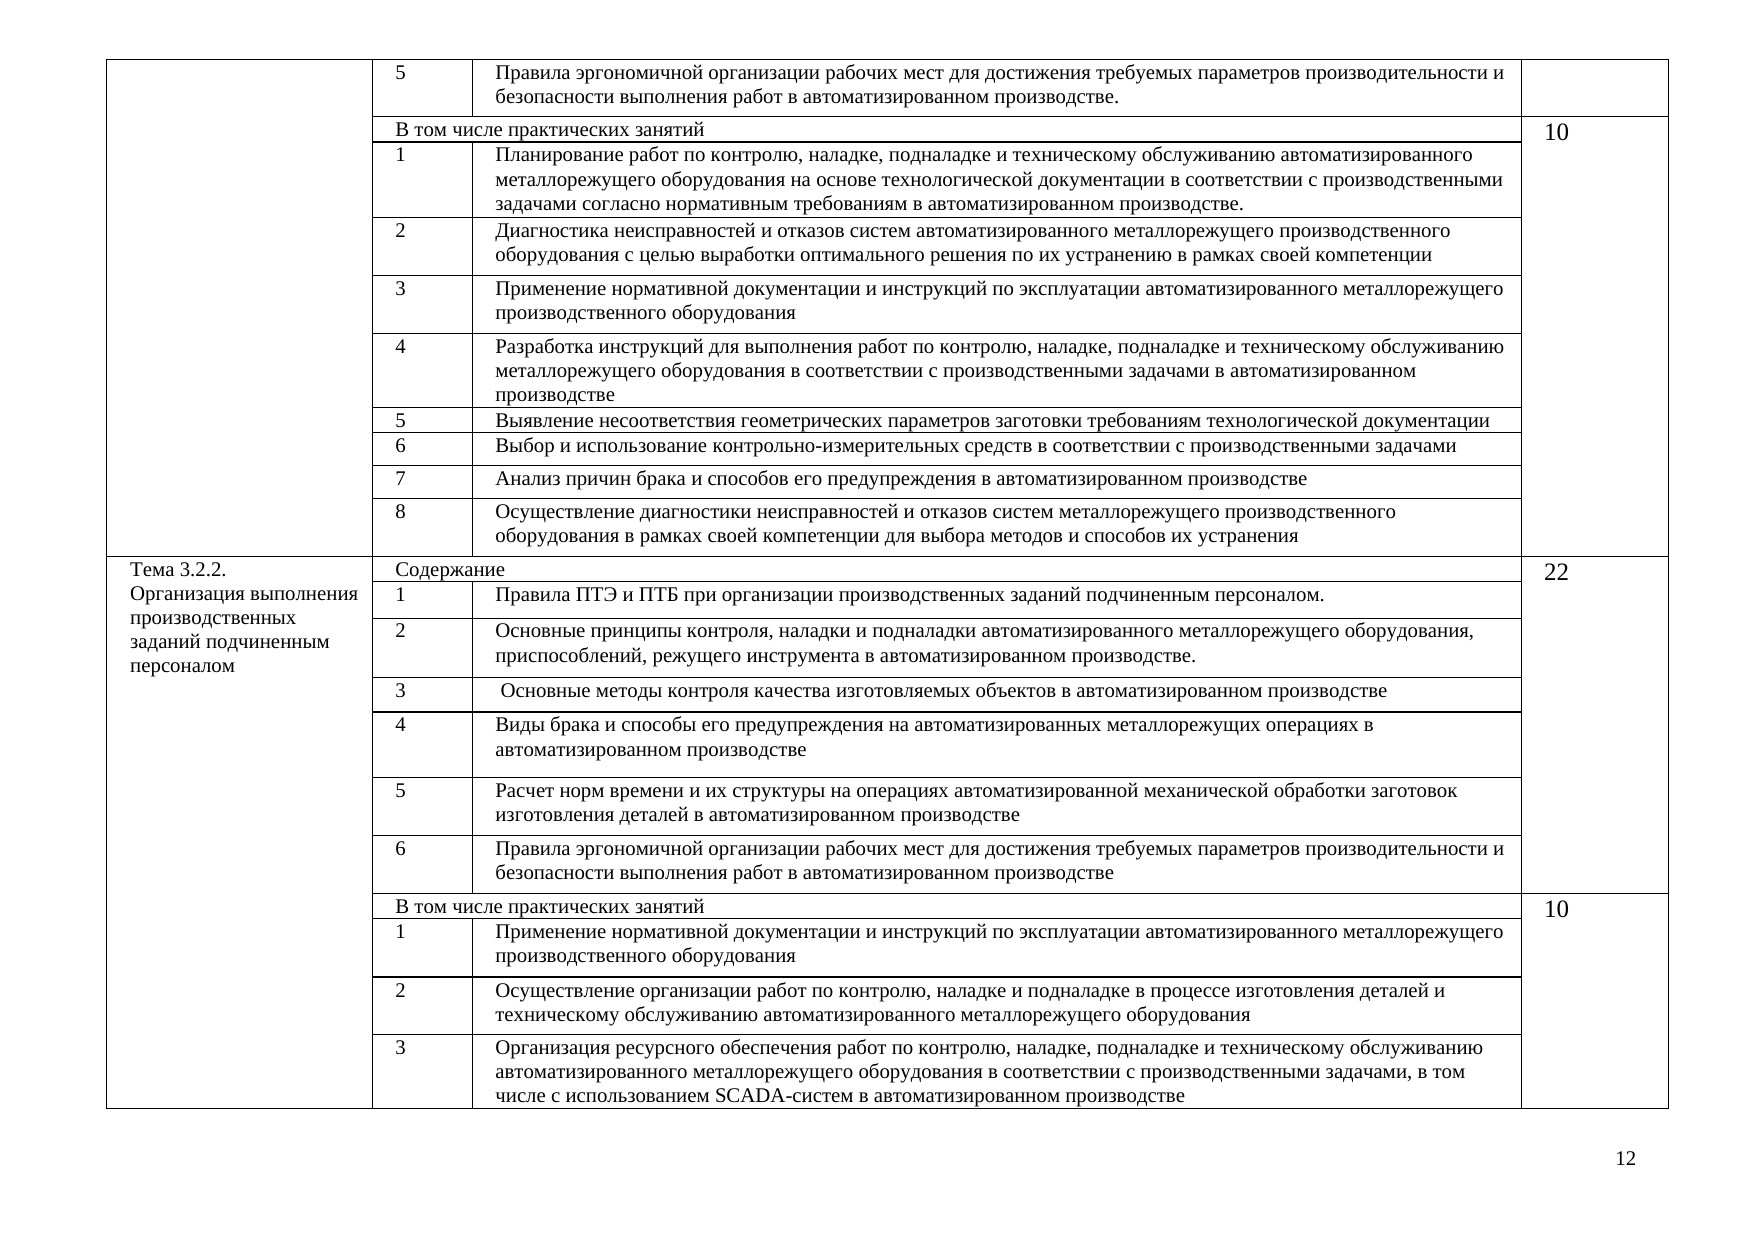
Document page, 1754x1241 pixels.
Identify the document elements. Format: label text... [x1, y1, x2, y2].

table_cell Правила эргономичной организации рабочих мест для достижения требуемых параметров производительности и безопасности выполнения работ в автоматизированном производстве. [473, 60, 1521, 116]
table_cell 10 [1522, 894, 1668, 1107]
table_cell Организация ресурсного обеспечения работ по контролю, наладке, подналадке и техническому обслуживанию автоматизированного металлорежущего оборудования в соответствии с производственными задачами, в том числе с использованием SCADA-систем в автоматизированном производстве [473, 1035, 1521, 1107]
table_cell Тема 3.2.2. Организация выполнения производственных заданий подчиненным персоналом [107, 557, 372, 1107]
table_cell 3 [373, 1035, 472, 1107]
table_cell 3 [373, 276, 472, 333]
table_cell Планирование работ по контролю, наладке, подналадке и техническому обслуживанию автоматизированного металлорежущего оборудования на основе технологической документации в соответствии с производственными задачами согласно нормативным требованиям в автоматизированном производстве. [473, 143, 1521, 217]
table_cell 5 [373, 60, 472, 116]
table_cell 5 [373, 408, 472, 432]
table_cell В том числе практических занятий [373, 894, 1521, 918]
table_cell 22 [1522, 557, 1668, 893]
table_cell Правила ПТЭ и ПТБ при организации производственных заданий подчиненным персоналом. [473, 582, 1521, 617]
table_cell Расчет норм времени и их структуры на операциях автоматизированной механической обработки заготовок изготовления деталей в автоматизированном производстве [473, 778, 1521, 835]
table_cell 2 [373, 619, 472, 677]
table_cell Основные методы контроля качества изготовляемых объектов в автоматизированном производстве [473, 678, 1521, 711]
table_cell 7 [373, 466, 472, 498]
table_cell 1 [373, 919, 472, 976]
table_cell 8 [373, 499, 472, 556]
table_cell Содержание [373, 557, 1521, 581]
table_cell Диагностика неисправностей и отказов систем автоматизированного металлорежущего производственного оборудования с целью выработки оптимального решения по их устранению в рамках своей компетенции [473, 218, 1521, 275]
table_cell Основные принципы контроля, наладки и подналадки автоматизированного металлорежущего оборудования, приспособлений, режущего инструмента в автоматизированном производстве. [473, 619, 1521, 677]
table_cell 6 [373, 433, 472, 464]
table_cell Применение нормативной документации и инструкций по эксплуатации автоматизированного металлорежущего производственного оборудования [473, 919, 1521, 976]
table_cell 10 [1522, 117, 1668, 556]
table_cell Разработка инструкций для выполнения работ по контролю, наладке, подналадке и техническому обслуживанию металлорежущего оборудования в соответствии с производственными задачами в автоматизированном производстве [473, 334, 1521, 407]
table_cell 1 [373, 582, 472, 617]
table_cell 5 [373, 778, 472, 835]
table_cell Правила эргономичной организации рабочих мест для достижения требуемых параметров производительности и безопасности выполнения работ в автоматизированном производстве [473, 836, 1521, 893]
table_cell 2 [373, 218, 472, 275]
table_cell Виды брака и способы его предупреждения на автоматизированных металлорежущих операциях в автоматизированном производстве [473, 713, 1521, 777]
table_cell 2 [373, 978, 472, 1034]
table_cell 4 [373, 334, 472, 407]
table_cell Выбор и использование контрольно-измерительных средств в соответствии с производственными задачами [473, 433, 1521, 464]
table_cell 4 [373, 713, 472, 777]
table_cell Анализ причин брака и способов его предупреждения в автоматизированном производстве [473, 466, 1521, 498]
table_cell 3 [373, 678, 472, 711]
table_cell В том числе практических занятий [373, 117, 1521, 141]
table_cell Выявление несоответствия геометрических параметров заготовки требованиям технологической документации [473, 408, 1521, 432]
table_cell Осуществление диагностики неисправностей и отказов систем металлорежущего производственного оборудования в рамках своей компетенции для выбора методов и способов их устранения [473, 499, 1521, 556]
table_cell 6 [373, 836, 472, 893]
table_cell 1 [373, 143, 472, 217]
table_cell Осуществление организации работ по контролю, наладке и подналадке в процессе изготовления деталей и техническому обслуживанию автоматизированного металлорежущего оборудования [473, 978, 1521, 1034]
table_cell Применение нормативной документации и инструкций по эксплуатации автоматизированного металлорежущего производственного оборудования [473, 276, 1521, 333]
